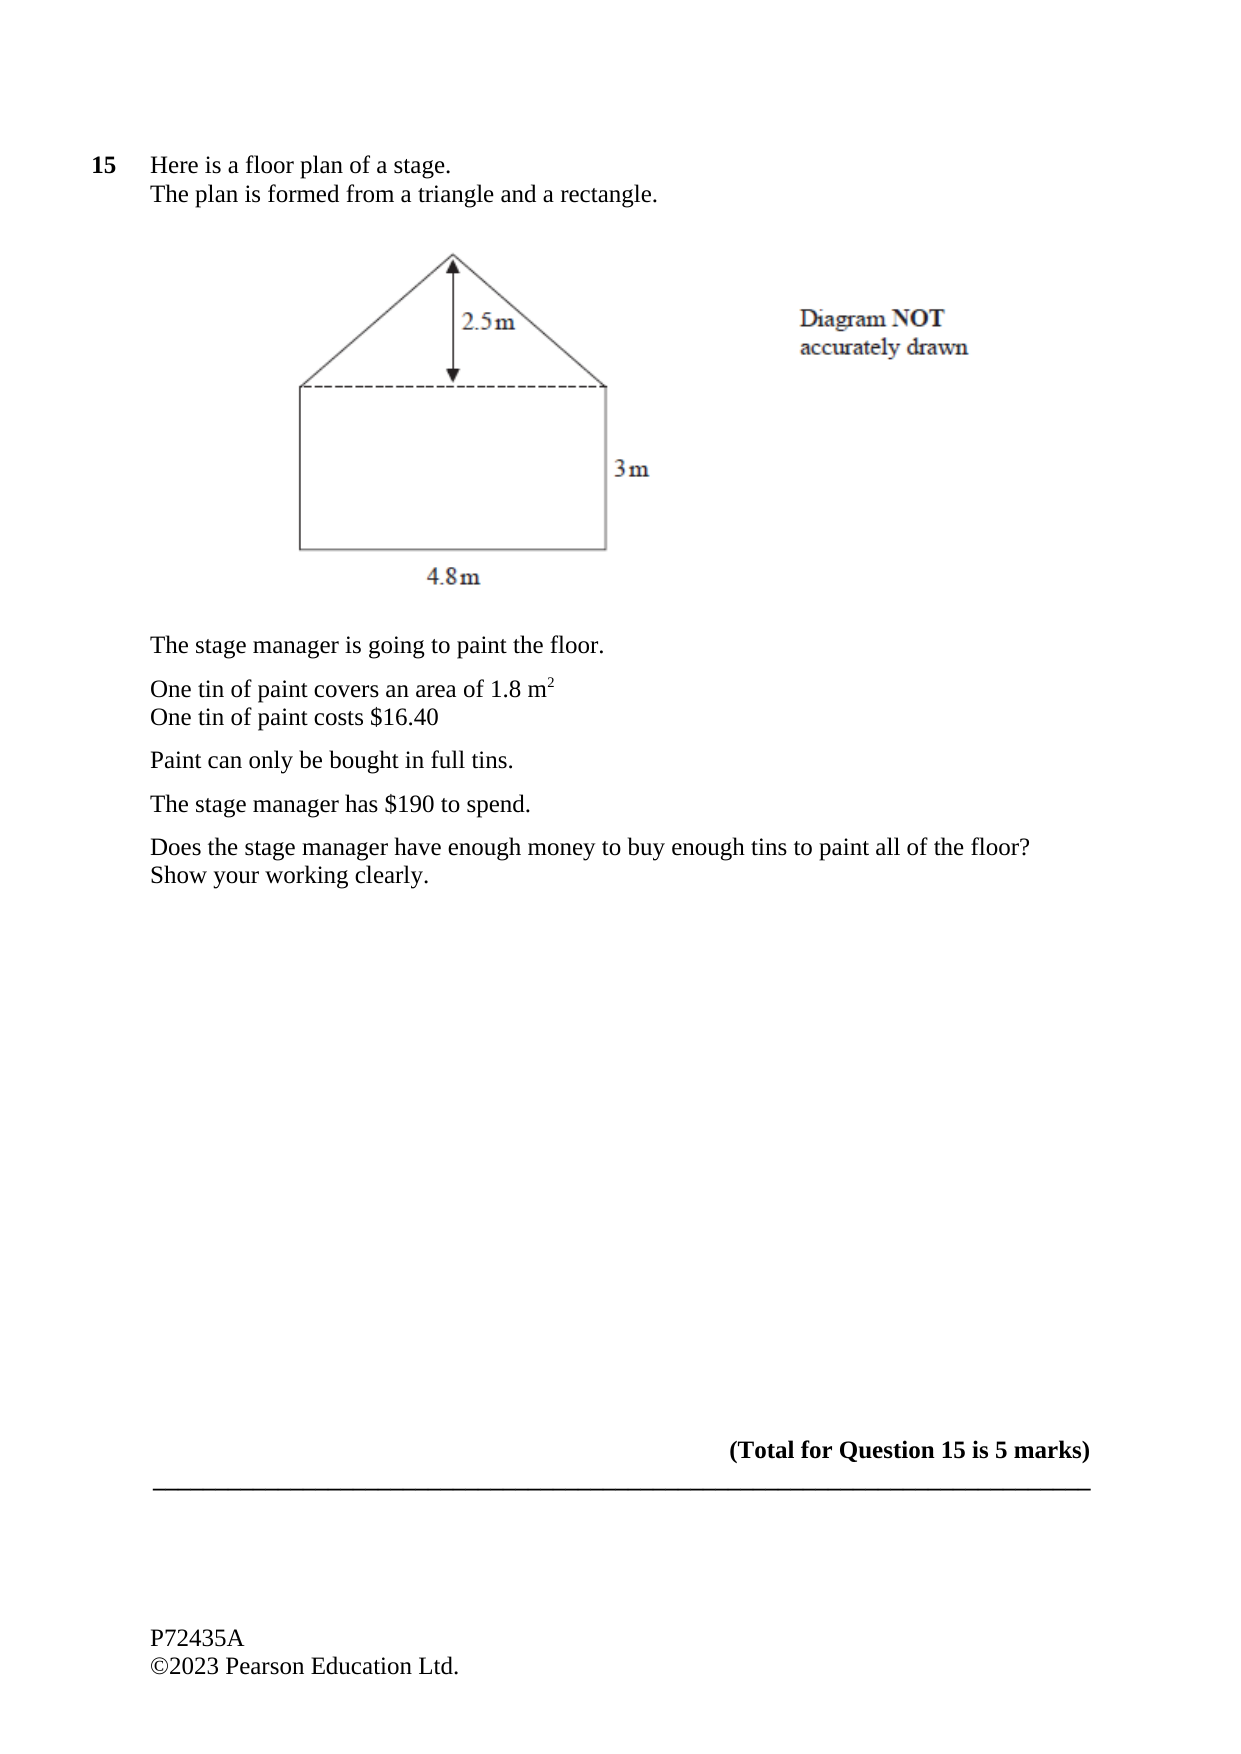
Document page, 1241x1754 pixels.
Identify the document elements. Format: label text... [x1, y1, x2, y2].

text One tin of paint covers an area of 1.8 m2 [150, 674, 1090, 702]
text The stage manager has $190 to spend. [150, 789, 1090, 817]
text Show your working clearly. [150, 861, 1090, 889]
text One tin of paint costs $16.40 [150, 702, 1090, 731]
text Paint can only be bought in full tins. [150, 746, 1090, 774]
text ___________________________________________________________________________ [150, 1464, 1090, 1493]
text The plan is formed from a triangle and a rectangle. [150, 179, 1090, 207]
text Does the stage manager have enough money to buy enough tins to paint all of the floor? [150, 832, 1090, 861]
text The stage manager is going to paint the floor. [150, 631, 1090, 659]
text (Total for Question 15 is 5 marks) [150, 1436, 1090, 1464]
text 15 Here is a floor plan of a stage. [91, 150, 1090, 179]
